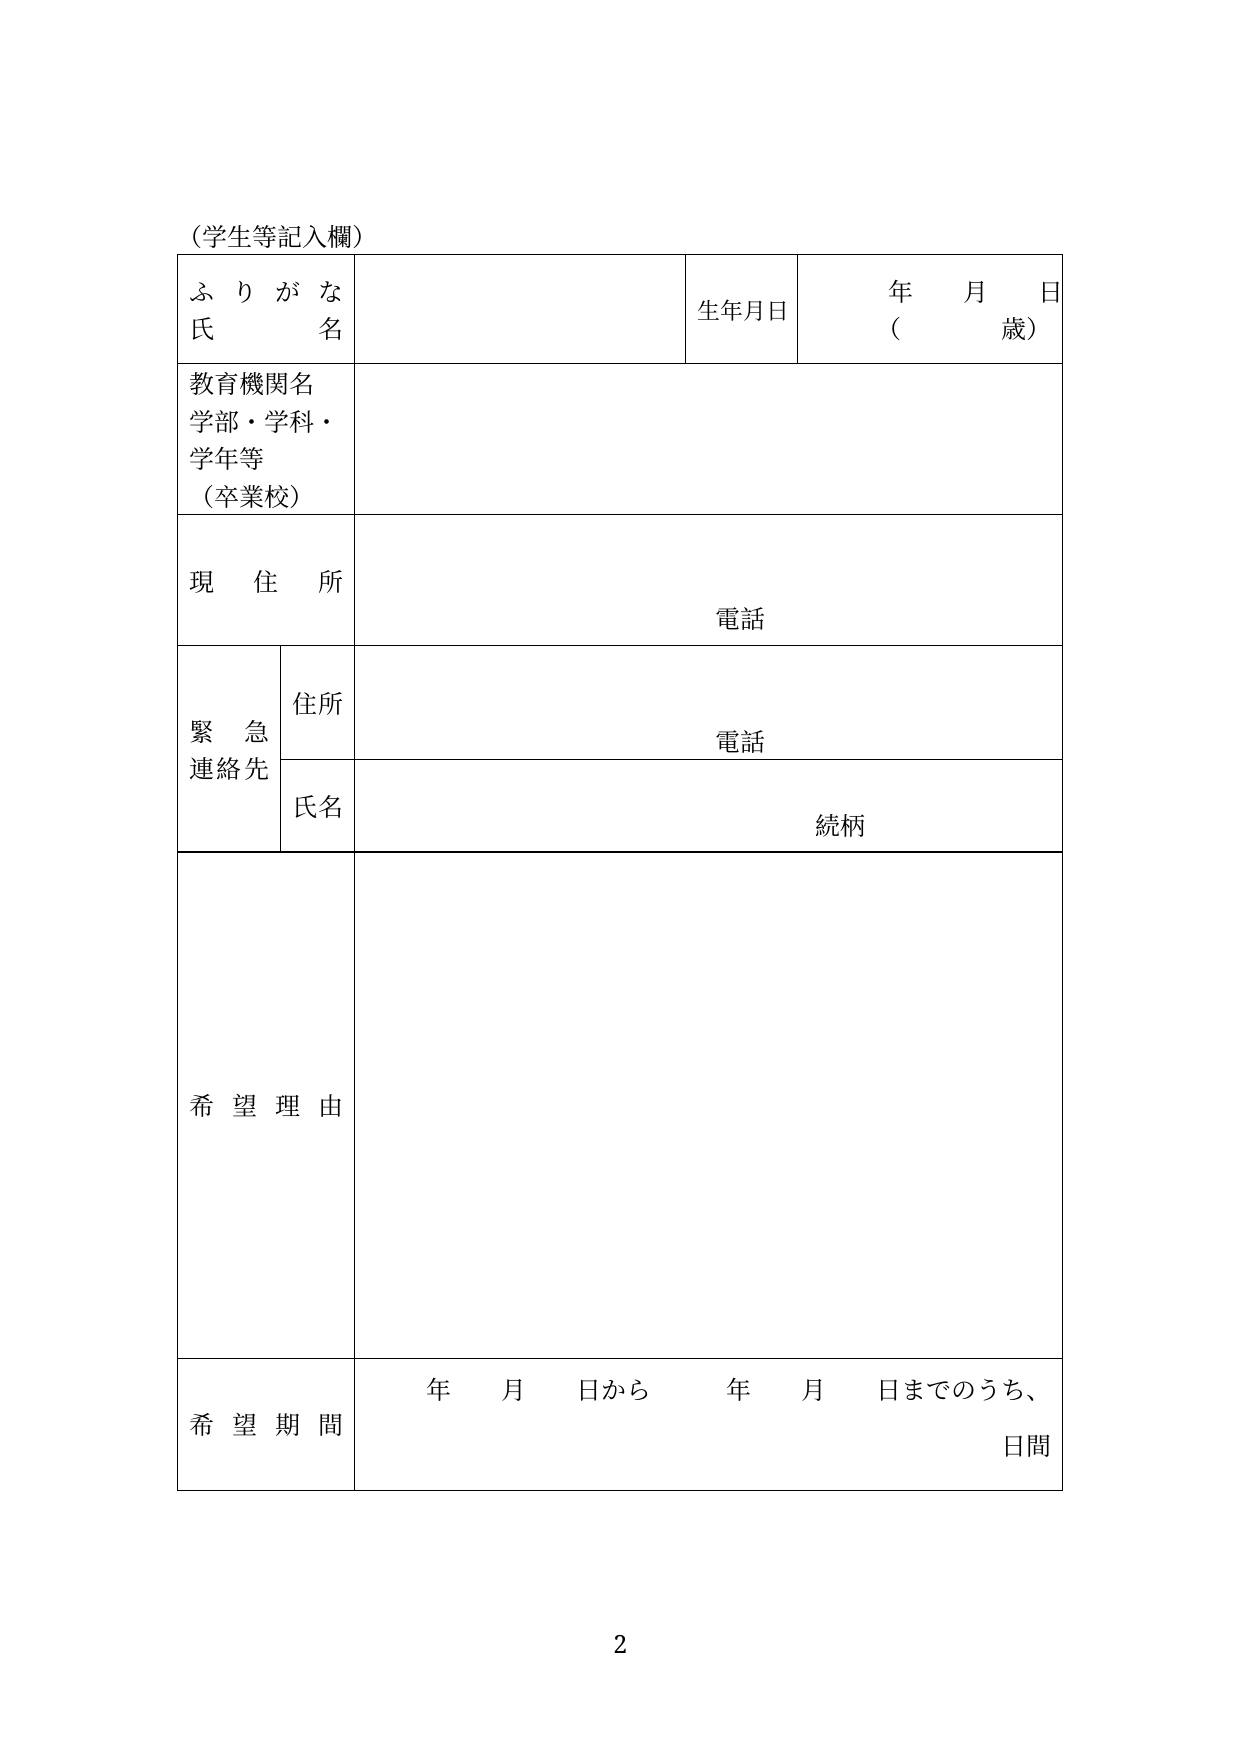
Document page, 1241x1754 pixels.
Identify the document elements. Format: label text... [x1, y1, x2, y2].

table_header [355, 255, 685, 363]
table_cell 電話 [355, 515, 1062, 645]
table_cell 続柄 [355, 760, 1062, 851]
table_header ふりがな 氏 名 [178, 255, 354, 363]
table_cell [355, 853, 1062, 1357]
table_cell 緊急 連絡先 [178, 646, 280, 851]
table_cell 教育機関名 学部・学科・ 学年等 （卒業校） [178, 364, 354, 514]
table_cell 年 月 日から 年 月 日までのうち、 日間 [355, 1359, 1062, 1490]
table_cell 現住所 [178, 515, 354, 645]
table_cell 希望期間 [178, 1359, 354, 1490]
table_cell [355, 364, 1062, 514]
table_header 年 月 日 （ 歳） [798, 255, 1062, 363]
text （学生等記入欄） [177, 217, 1063, 254]
table_cell 電話 [355, 646, 1062, 759]
table_header 生年月日 [686, 255, 797, 363]
table_cell 希望理由 [178, 853, 354, 1357]
table_cell 氏名 [281, 760, 354, 851]
table_cell 住所 [281, 646, 354, 759]
